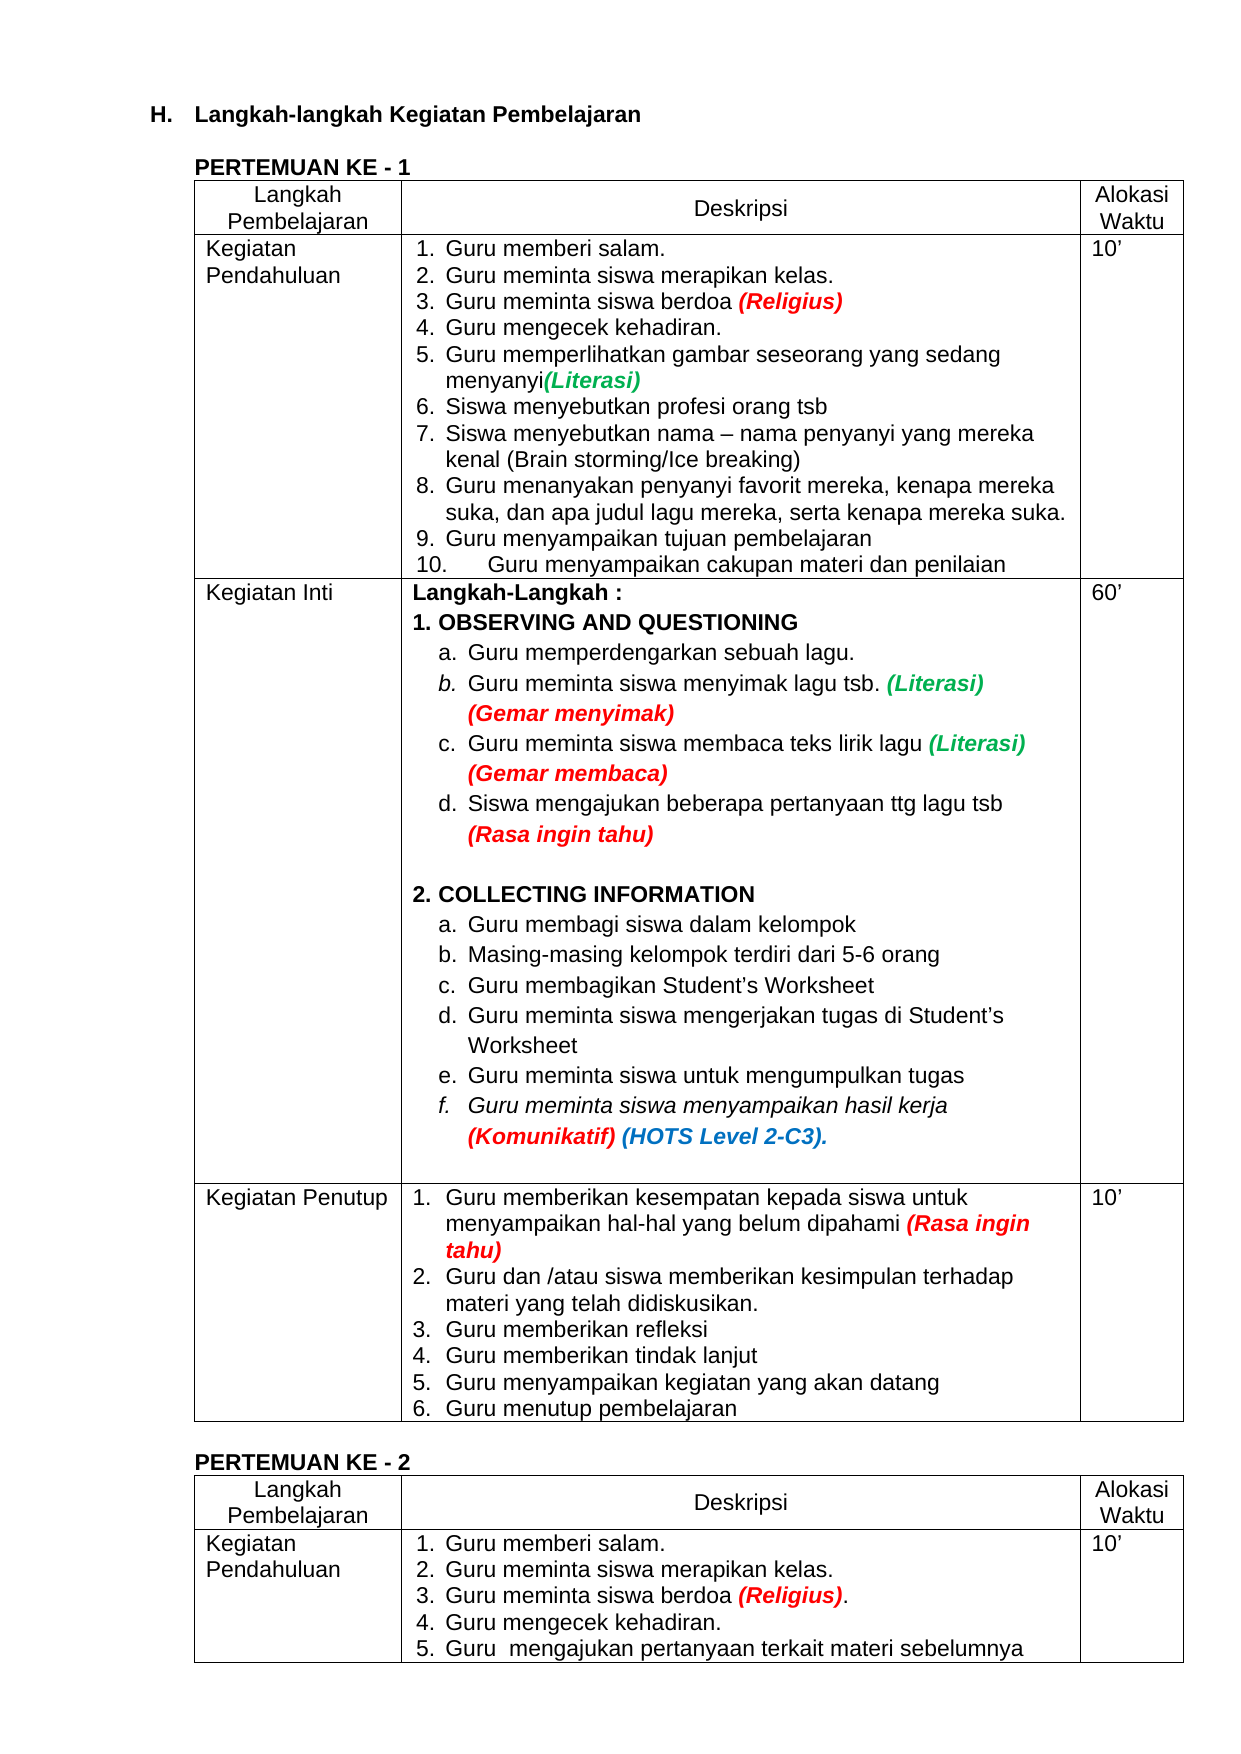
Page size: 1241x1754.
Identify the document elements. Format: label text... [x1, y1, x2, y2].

table_header Deskripsi [402, 1476, 1080, 1529]
table_cell Kegiatan Penutup [195, 1184, 401, 1421]
list PERTEMUAN KE - 2 [194, 1449, 1182, 1475]
table_cell Guru memberi salam. Guru meminta siswa merapikan kelas. Guru meminta siswa berdoa (Religius) Guru mengecek kehadiran. Guru memperlihatkan gambar seseorang yang sedang menyanyi(Literasi) Siswa menyebutkan profesi orang tsb Siswa menyebutkan nama – nama penyanyi yang mereka kenal (Brain storming/Ice breaking) Guru menanyakan penyanyi favorit mereka, kenapa mereka suka, dan apa judul lagu mereka, serta kenapa mereka suka. Guru menyampaikan tujuan pembelajaran Guru menyampaikan cakupan materi dan penilaian [402, 235, 1080, 578]
table_cell 10’ [1081, 235, 1183, 578]
table_cell Guru memberikan kesempatan kepada siswa untuk menyampaikan hal-hal yang belum dipahami (Rasa ingin tahu) Guru dan /atau siswa memberikan kesimpulan terhadap materi yang telah didiskusikan. Guru memberikan refleksi Guru memberikan tindak lanjut Guru menyampaikan kegiatan yang akan datang Guru menutup pembelajaran [402, 1184, 1080, 1421]
table_header Langkah Pembelajaran [195, 181, 401, 234]
table_header Deskripsi [402, 181, 1080, 234]
table_cell Kegiatan Pendahuluan [195, 235, 401, 578]
table_header Langkah Pembelajaran [195, 1476, 401, 1529]
table_cell 60’ [1081, 579, 1183, 1183]
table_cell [402, 1530, 1080, 1662]
table_header Alokasi Waktu [1081, 181, 1183, 234]
table_cell Langkah-Langkah : OBSERVING AND QUESTIONING Guru memperdengarkan sebuah lagu. Guru meminta siswa menyimak lagu tsb. (Literasi) (Gemar menyimak) Guru meminta siswa membaca teks lirik lagu (Literasi) (Gemar membaca) Siswa mengajukan beberapa pertanyaan ttg lagu tsb (Rasa ingin tahu) COLLECTING INFORMATION Guru membagi siswa dalam kelompok Masing-masing kelompok terdiri dari 5-6 orang Guru membagikan Student’s Worksheet Guru meminta siswa mengerjakan tugas di Student’s Worksheet Guru meminta siswa untuk mengumpulkan tugas Guru meminta siswa menyampaikan hasil kerja (Komunikatif) (HOTS Level 2-C3). [402, 579, 1080, 1183]
list Langkah-langkah Kegiatan Pembelajaran [150, 101, 1184, 128]
table_cell 10’ [1081, 1530, 1183, 1662]
list PERTEMUAN KE - 1 [194, 154, 1182, 180]
table_cell Kegiatan Inti [195, 579, 401, 1183]
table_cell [195, 1530, 401, 1662]
table_cell 10’ [1081, 1184, 1183, 1421]
table_header Alokasi Waktu [1081, 1476, 1183, 1529]
